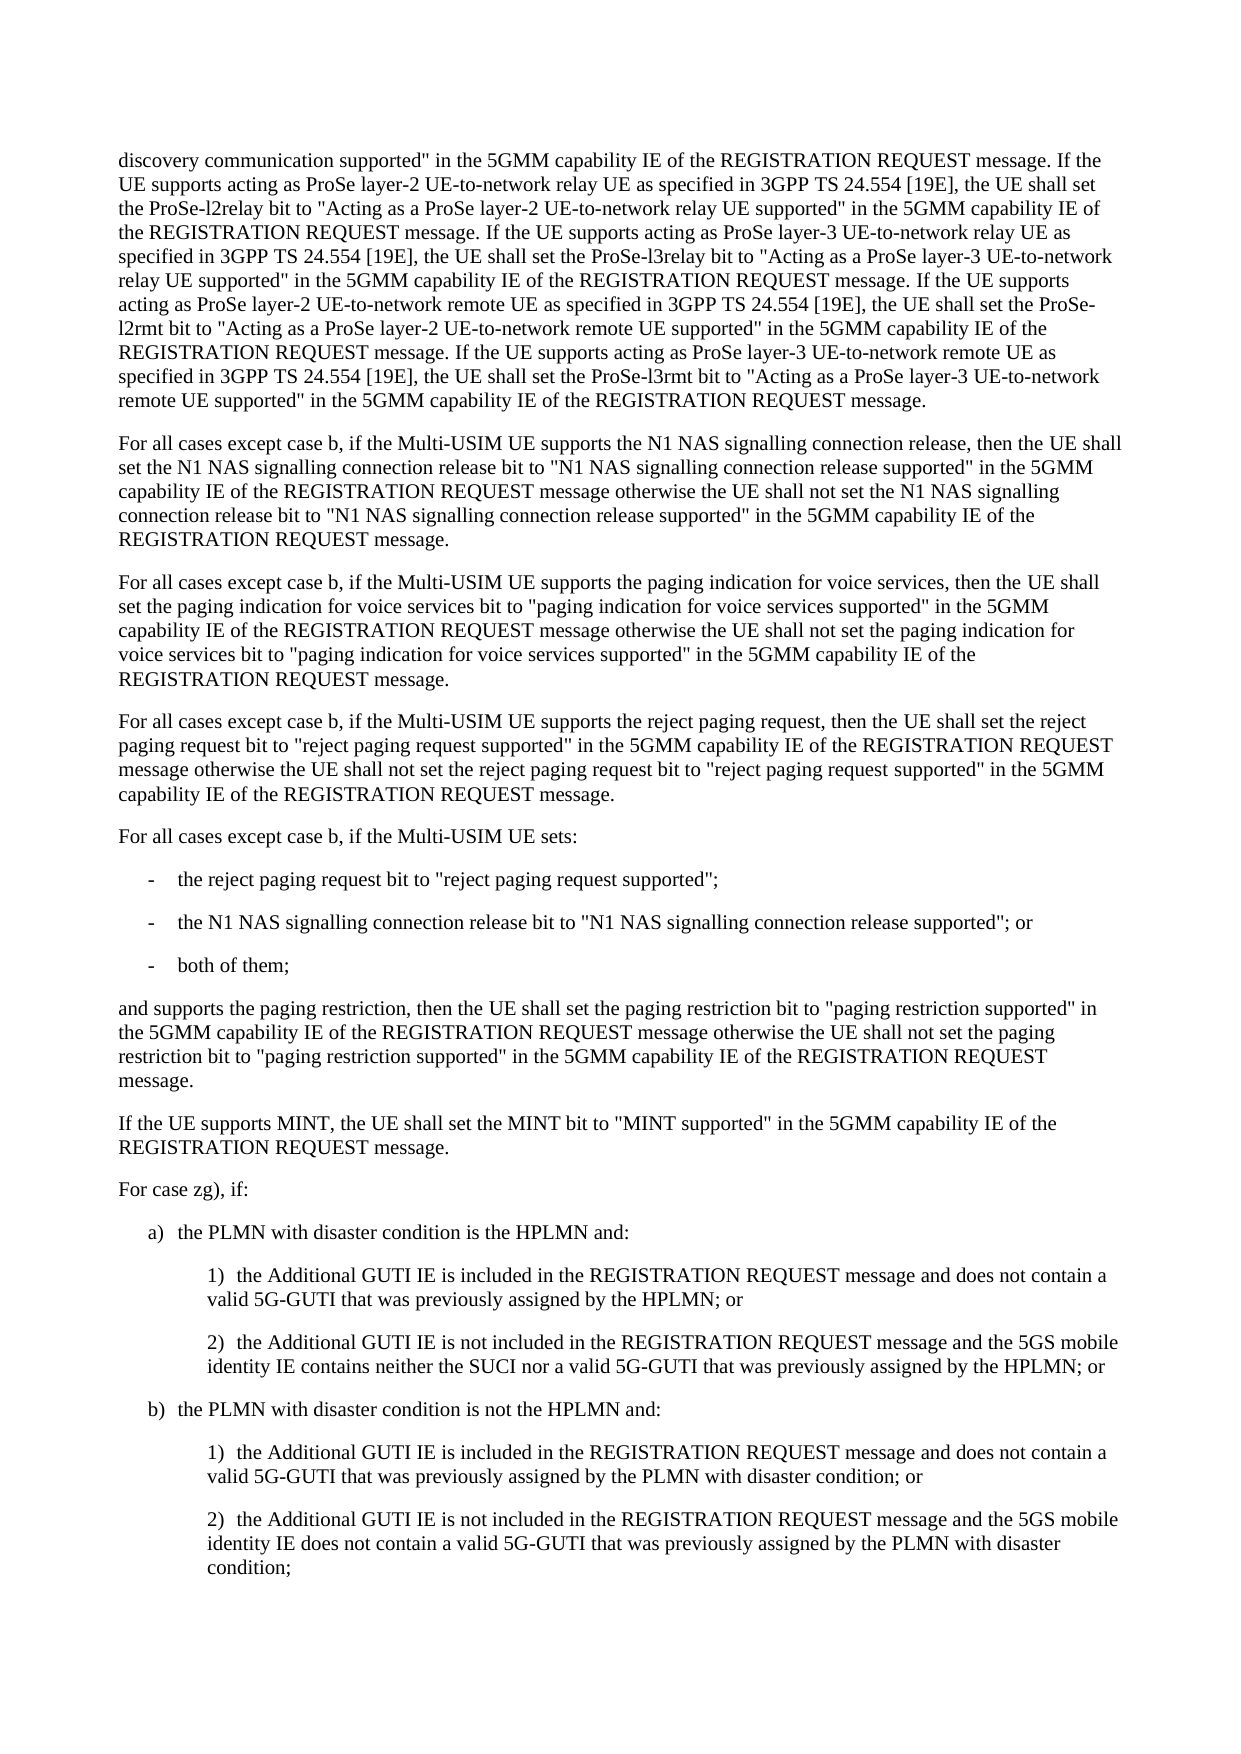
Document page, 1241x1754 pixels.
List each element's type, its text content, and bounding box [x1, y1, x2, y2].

text - the reject paging request bit to "reject paging request supported"; [148, 867, 1122, 891]
text 1) the Additional GUTI IE is included in the REGISTRATION REQUEST message and does not contain a valid 5G-GUTI that was previously assigned by the PLMN with disaster condition; or [207, 1439, 1122, 1488]
text For all cases except case b, if the Multi-USIM UE supports the reject paging request, then the UE shall set the reject paging request bit to "reject paging request supported" in the 5GMM capability IE of the REGISTRATION REQUEST message otherwise the UE shall not set the reject paging request bit to "reject paging request supported" in the 5GMM capability IE of the REGISTRATION REQUEST message. [118, 709, 1122, 806]
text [118, 148, 1122, 412]
text For all cases except case b, if the Multi-USIM UE supports the N1 NAS signalling connection release, then the UE shall set the N1 NAS signalling connection release bit to "N1 NAS signalling connection release supported" in the 5GMM capability IE of the REGISTRATION REQUEST message otherwise the UE shall not set the N1 NAS signalling connection release bit to "N1 NAS signalling connection release supported" in the 5GMM capability IE of the REGISTRATION REQUEST message. [118, 431, 1122, 551]
text 2) the Additional GUTI IE is not included in the REGISTRATION REQUEST message and the 5GS mobile identity IE does not contain a valid 5G-GUTI that was previously assigned by the PLMN with disaster condition; [207, 1506, 1122, 1579]
text a) the PLMN with disaster condition is the HPLMN and: [148, 1220, 1122, 1244]
text - both of them; [148, 953, 1122, 977]
text For all cases except case b, if the Multi-USIM UE sets: [118, 824, 1122, 848]
text If the UE supports MINT, the UE shall set the MINT bit to "MINT supported" in the 5GMM capability IE of the REGISTRATION REQUEST message. [118, 1111, 1122, 1159]
text 2) the Additional GUTI IE is not included in the REGISTRATION REQUEST message and the 5GS mobile identity IE contains neither the SUCI nor a valid 5G-GUTI that was previously assigned by the HPLMN; or [207, 1330, 1122, 1378]
text - the N1 NAS signalling connection release bit to "N1 NAS signalling connection release supported"; or [148, 910, 1122, 934]
text For case zg), if: [118, 1177, 1122, 1201]
text 1) the Additional GUTI IE is included in the REGISTRATION REQUEST message and does not contain a valid 5G-GUTI that was previously assigned by the HPLMN; or [207, 1263, 1122, 1311]
text b) the PLMN with disaster condition is not the HPLMN and: [148, 1397, 1122, 1421]
text and supports the paging restriction, then the UE shall set the paging restriction bit to "paging restriction supported" in the 5GMM capability IE of the REGISTRATION REQUEST message otherwise the UE shall not set the paging restriction bit to "paging restriction supported" in the 5GMM capability IE of the REGISTRATION REQUEST message. [118, 996, 1122, 1092]
text For all cases except case b, if the Multi-USIM UE supports the paging indication for voice services, then the UE shall set the paging indication for voice services bit to "paging indication for voice services supported" in the 5GMM capability IE of the REGISTRATION REQUEST message otherwise the UE shall not set the paging indication for voice services bit to "paging indication for voice services supported" in the 5GMM capability IE of the REGISTRATION REQUEST message. [118, 570, 1122, 691]
